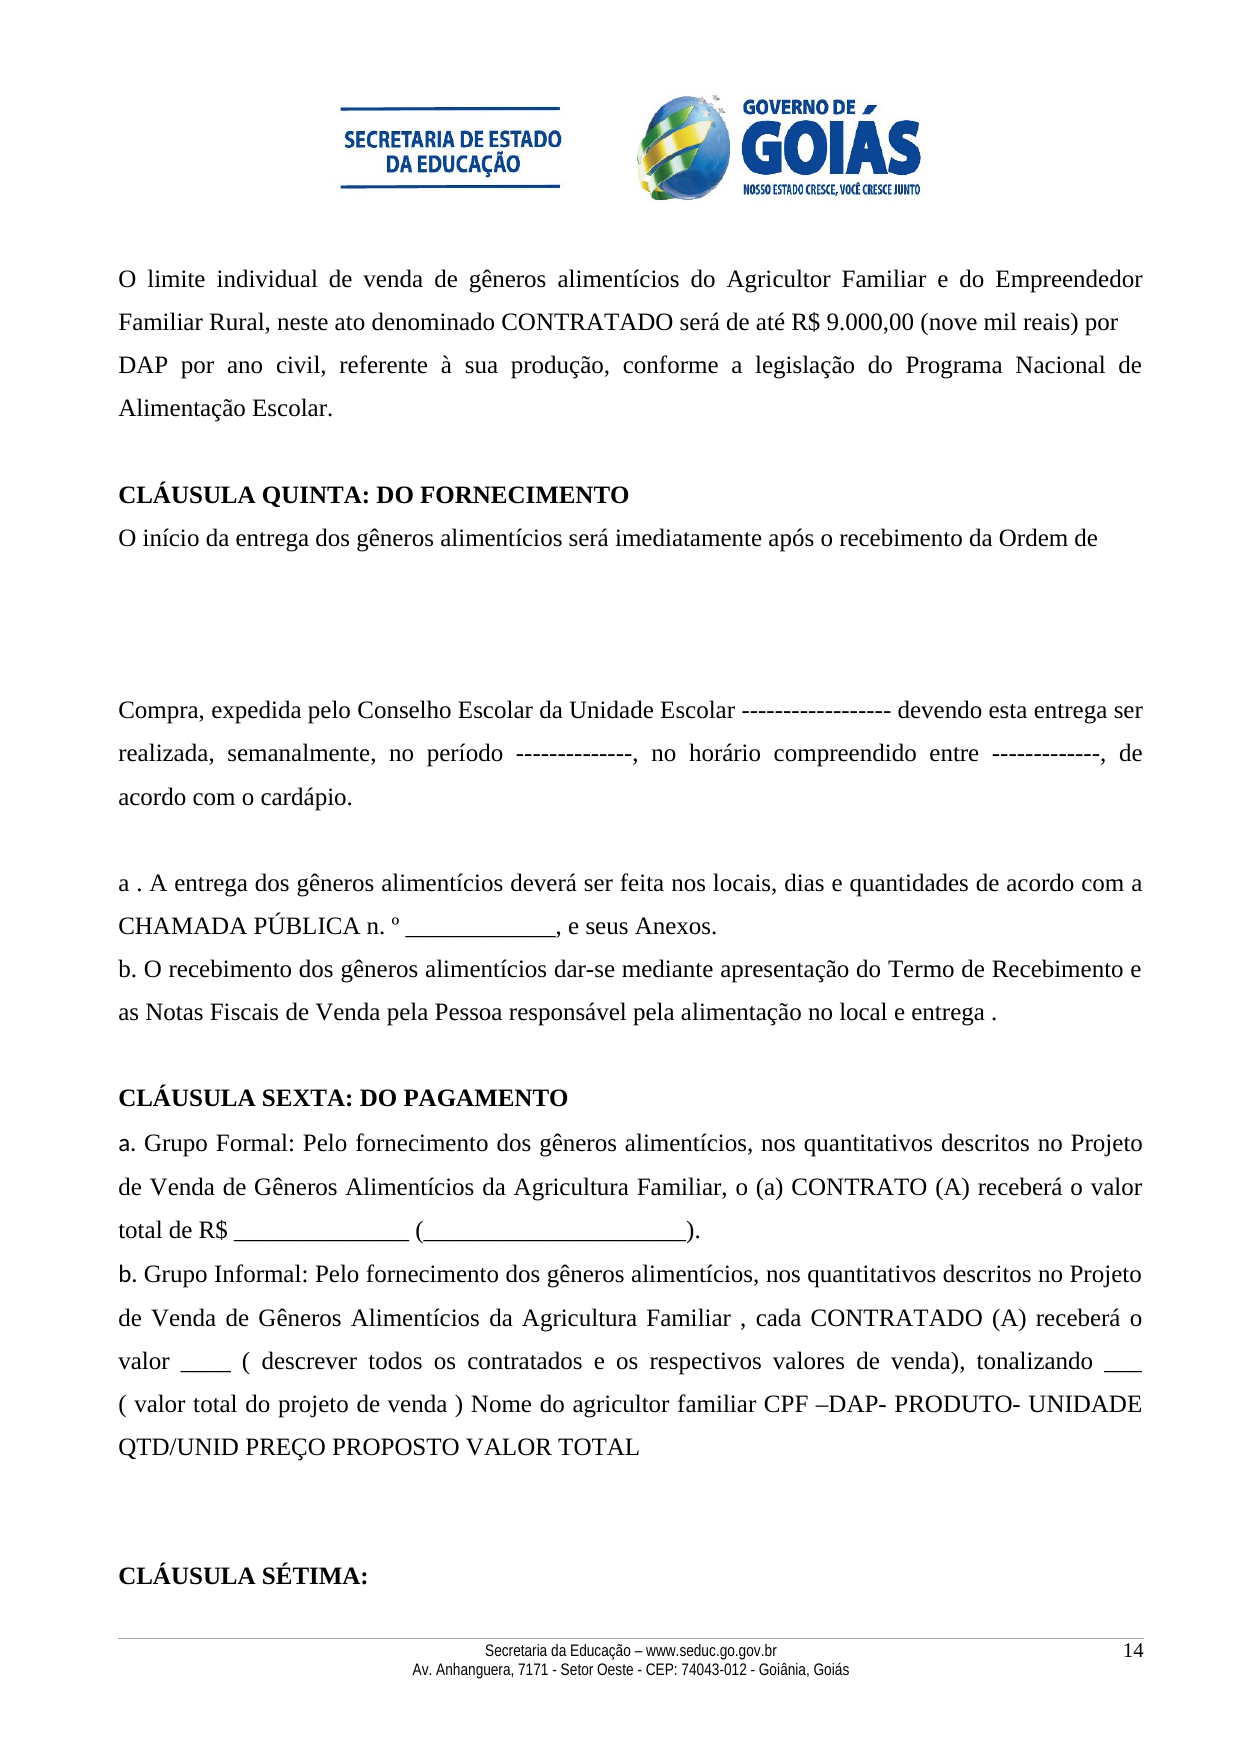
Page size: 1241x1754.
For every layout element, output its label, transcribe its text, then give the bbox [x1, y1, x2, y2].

text O limite individual de venda de gêneros alimentícios do Agricultor Familiar e do Empreendedor Familiar Rural, neste ato denominado CONTRATADO será de até R$ 9.000,00 (nove mil reais) por [118, 264, 1144, 336]
text b. Grupo Informal: Pelo fornecimento dos gêneros alimentícios, nos quantitativos descritos no Projeto de Venda de Gêneros Alimentícios da Agricultura Familiar , cada CONTRATADO (A) receberá o valor ____ ( descrever todos os contratados e os respectivos valores de venda), tonalizando ___ ( valor total do projeto de venda ) Nome do agricultor familiar CPF –DAP- PRODUTO- UNIDADE QTD/UNID PREÇO PROPOSTO VALOR TOTAL [118, 1258, 1144, 1461]
text a. Grupo Formal: Pelo fornecimento dos gêneros alimentícios, nos quantitativos descritos no Projeto de Venda de Gêneros Alimentícios da Agricultura Familiar, o (a) CONTRATO (A) receberá o valor total de R$ ______________ (_____________________). [118, 1127, 1144, 1243]
picture [332, 87, 930, 207]
text CLÁUSULA QUINTA: DO FORNECIMENTO [118, 480, 1144, 508]
text Compra, expedida pelo Conselho Escolar da Unidade Escolar ------------------ devendo esta entrega ser realizada, semanalmente, no período --------------, no horário compreendido entre -------------, de acordo com o cardápio. [118, 695, 1144, 810]
text b. O recebimento dos gêneros alimentícios dar-se mediante apresentação do Termo de Recebimento e as Notas Fiscais de Venda pela Pessoa responsável pela alimentação no local e entrega . [118, 954, 1144, 1026]
text CLÁUSULA SÉTIMA: [118, 1561, 1144, 1590]
text a . A entrega dos gêneros alimentícios deverá ser feita nos locais, dias e quantidades de acordo com a CHAMADA PÚBLICA n. º ____________, e seus Anexos. [118, 868, 1144, 940]
text O início da entrega dos gêneros alimentícios será imediatamente após o recebimento da Ordem de [118, 523, 1144, 552]
text DAP por ano civil, referente à sua produção, conforme a legislação do Programa Nacional de Alimentação Escolar. [118, 350, 1144, 422]
text CLÁUSULA SEXTA: DO PAGAMENTO [118, 1083, 1144, 1112]
